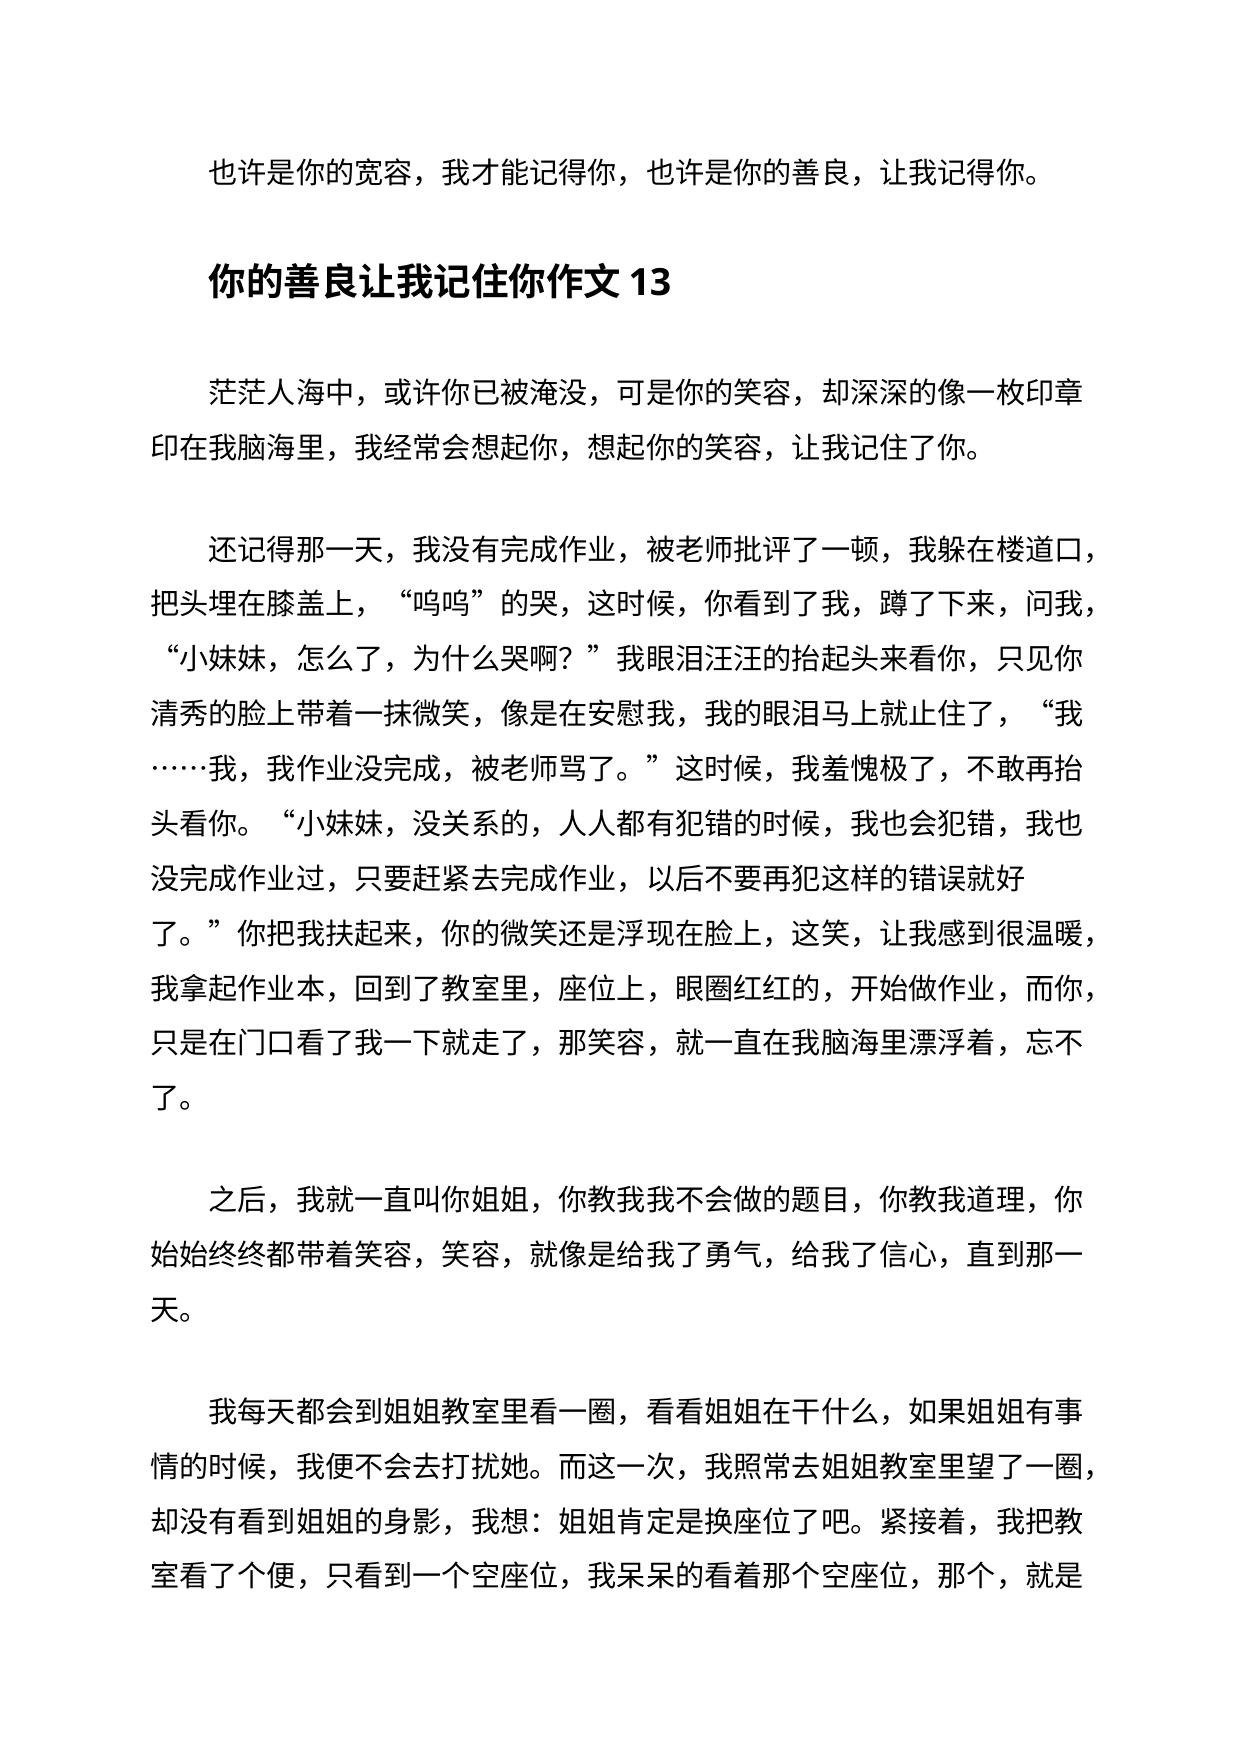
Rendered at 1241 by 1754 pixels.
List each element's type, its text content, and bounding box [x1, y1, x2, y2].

text 你的善良让我记住你作文13 [150, 252, 1090, 306]
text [150, 1388, 1090, 1595]
text 茫茫人海中，或许你已被淹没，可是你的笑容，却深深的像一枚印章印在我脑海里，我经常会想起你，想起你的笑容，让我记住了你。 [150, 369, 1090, 467]
text 还记得那一天，我没有完成作业，被老师批评了一顿，我躲在楼道口，把头埋在膝盖上，“呜呜”的哭，这时候，你看到了我，蹲了下来，问我，“小妹妹，怎么了，为什么哭啊？”我眼泪汪汪的抬起头来看你，只见你清秀的脸上带着一抹微笑，像是在安慰我，我的眼泪马上就止住了，“我……我，我作业没完成，被老师骂了。”这时候，我羞愧极了，不敢再抬头看你。“小妹妹，没关系的，人人都有犯错的时候，我也会犯错，我也没完成作业过，只要赶紧去完成作业，以后不要再犯这样的错误就好了。”你把我扶起来，你的微笑还是浮现在脸上，这笑，让我感到很温暖，我拿起作业本，回到了教室里，座位上，眼圈红红的，开始做作业，而你，只是在门口看了我一下就走了，那笑容，就一直在我脑海里漂浮着，忘不了。 [150, 526, 1090, 1117]
text 之后，我就一直叫你姐姐，你教我我不会做的题目，你教我道理，你始始终终都带着笑容，笑容，就像是给我了勇气，给我了信心，直到那一天。 [150, 1177, 1090, 1329]
text 也许是你的宽容，我才能记得你，也许是你的善良，让我记得你。 [150, 150, 1090, 192]
